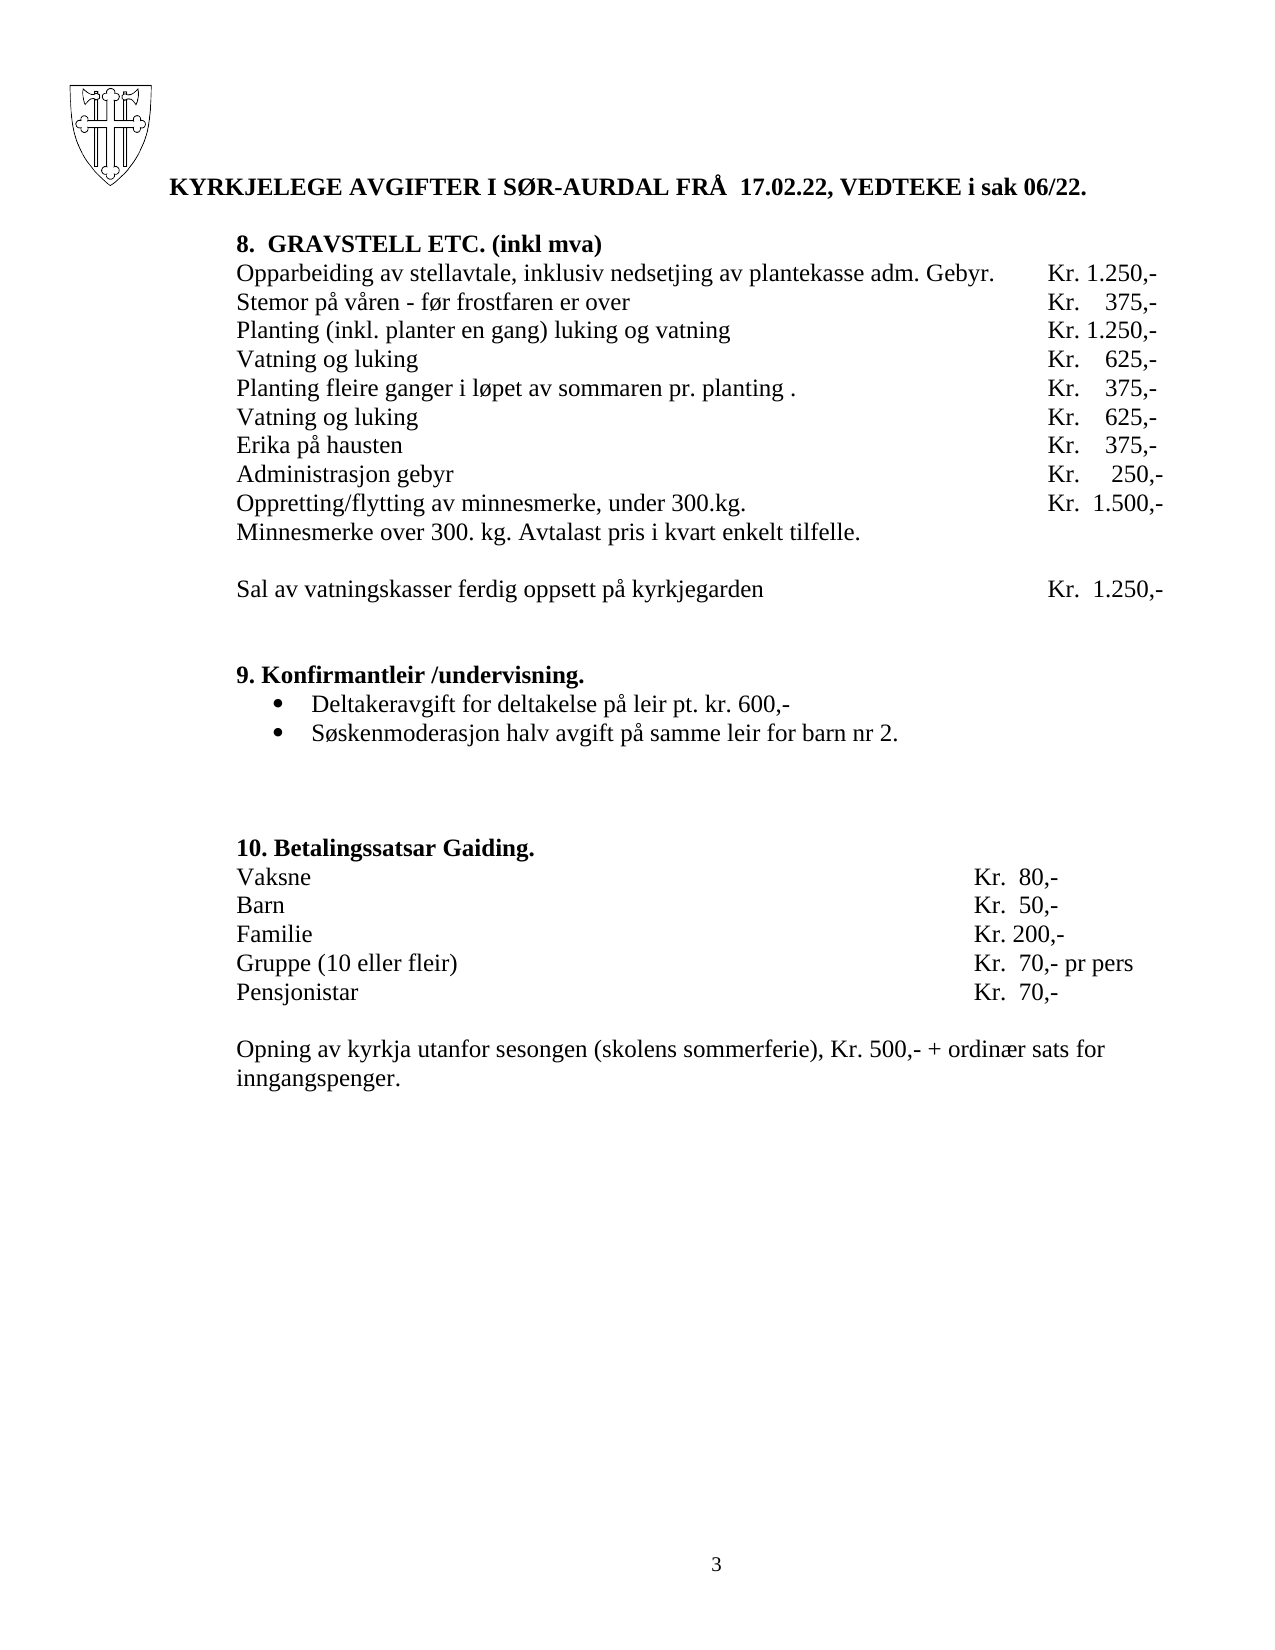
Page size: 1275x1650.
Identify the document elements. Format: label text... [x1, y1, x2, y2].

text 8. GRAVSTELL ETC. (inkl mva) [236, 229, 1196, 258]
text Minnesmerke over 300. kg. Avtalast pris i kvart enkelt tilfelle. [236, 517, 1196, 546]
list Deltakeravgift for deltakelse på leir pt. kr. 600,- [274, 689, 1196, 718]
text Administrasjon gebyr Kr. 250,- [236, 459, 1196, 488]
text Planting (inkl. planter en gang) luking og vatning Kr. 1.250,- [236, 316, 1196, 344]
text Opparbeiding av stellavtale, inklusiv nedsetjing av plantekasse adm. Gebyr. Kr. 1.250,- [236, 258, 1196, 287]
text Sal av vatningskasser ferdig oppsett på kyrkjegarden Kr. 1.250,- [236, 574, 1196, 603]
list Søskenmoderasjon halv avgift på samme leir for barn nr 2. [274, 718, 1196, 747]
text 9. Konfirmantleir /undervisning. [236, 661, 1196, 689]
text 10. Betalingssatsar Gaiding. [236, 833, 1196, 862]
text Stemor på våren - før frostfaren er over Kr. 375,- [236, 287, 1196, 316]
text Vaksne Kr. 80,- Barn Kr. 50,- Familie Kr. 200,- Gruppe (10 eller fleir) Kr. 70,- pr pers Pensjonistar Kr. 70,- Opning av kyrkja utanfor sesongen (skolens sommerferie), Kr. 500,- + ordinær sats for inngangspenger. [236, 862, 1196, 1092]
text Oppretting/flytting av minnesmerke, under 300.kg. Kr. 1.500,- [236, 488, 1196, 517]
text Planting fleire ganger i løpet av sommaren pr. planting . Kr. 375,- [236, 373, 1196, 402]
text Erika på hausten Kr. 375,- [236, 431, 1196, 459]
text Vatning og luking Kr. 625,- [236, 402, 1196, 431]
text Vatning og luking Kr. 625,- [236, 344, 1196, 373]
